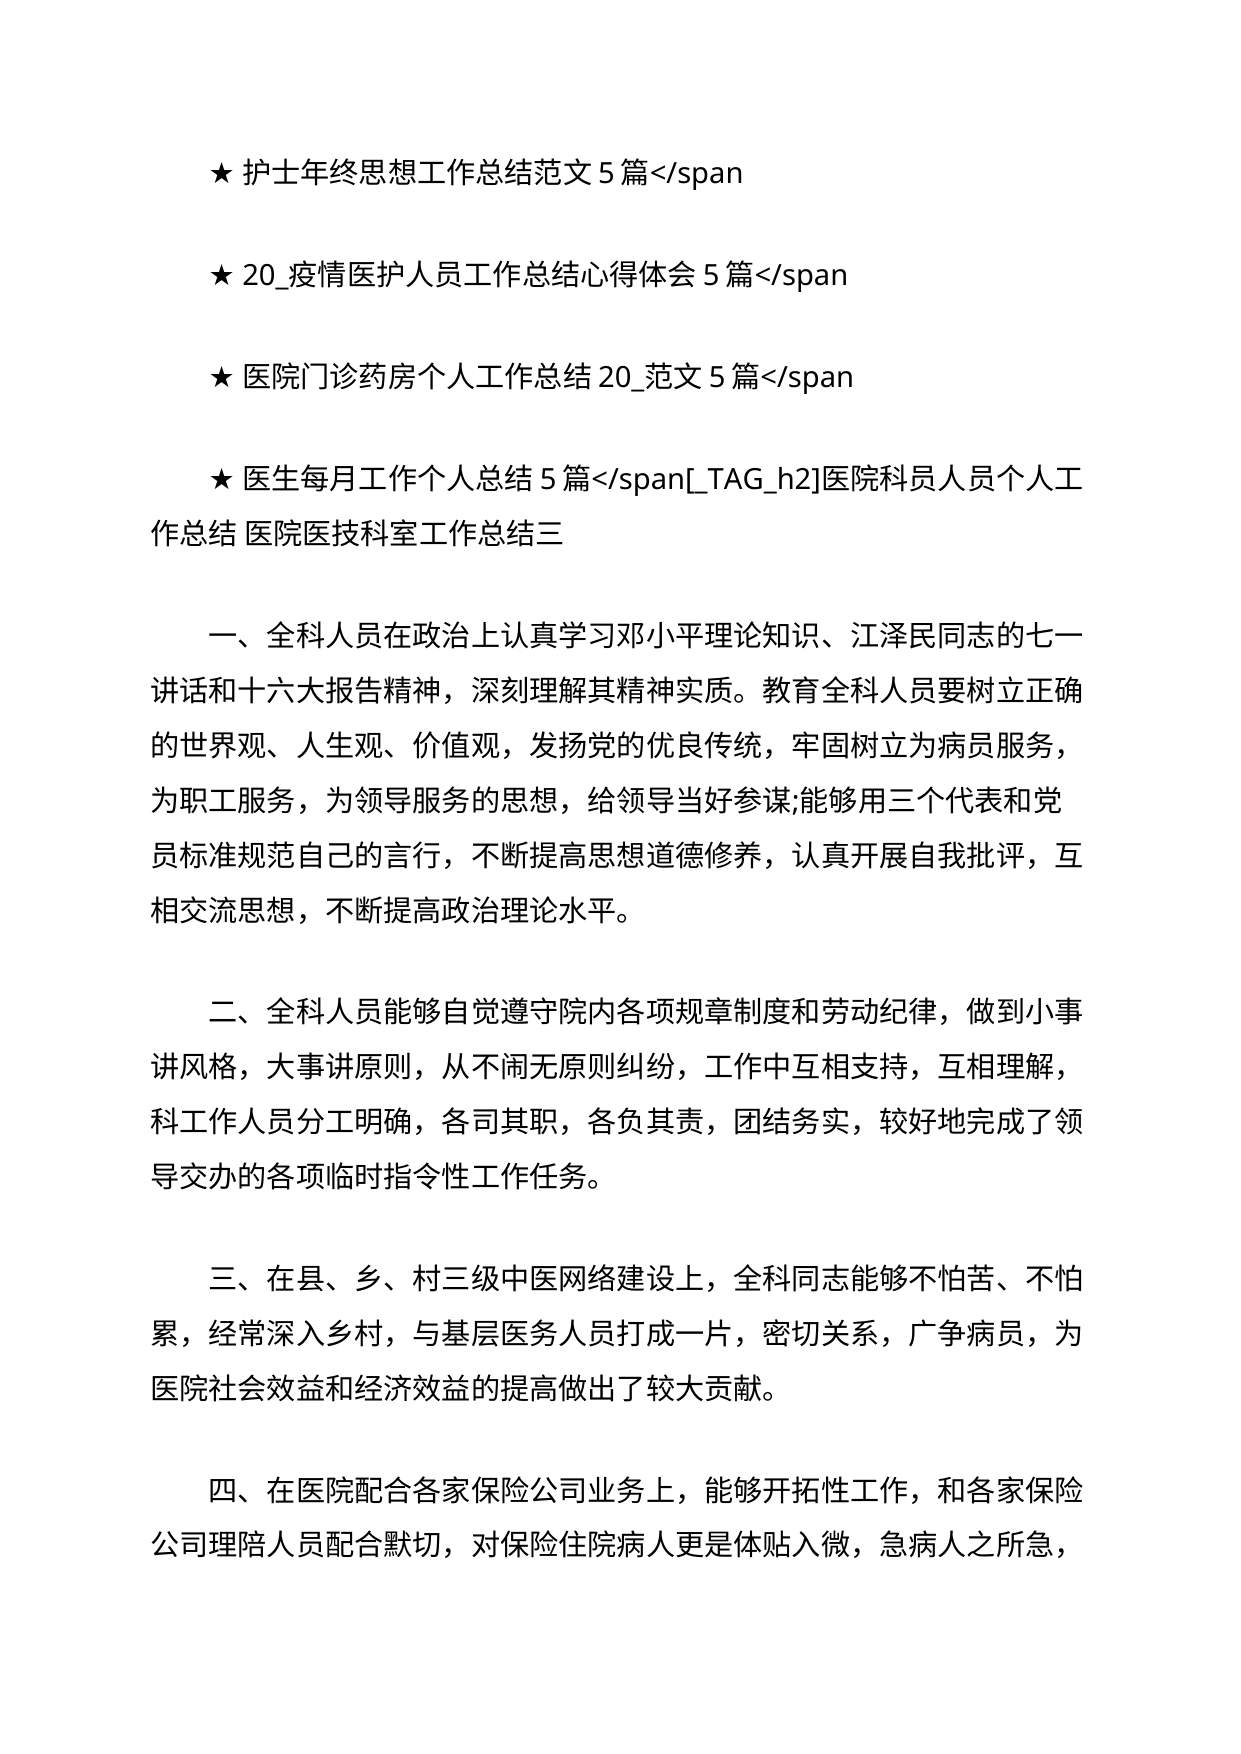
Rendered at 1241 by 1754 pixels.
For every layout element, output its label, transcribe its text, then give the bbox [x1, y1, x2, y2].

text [150, 1467, 1090, 1564]
text 二、全科人员能够自觉遵守院内各项规章制度和劳动纪律，做到小事讲风格，大事讲原则，从不闹无原则纠纷，工作中互相支持，互相理解，科工作人员分工明确，各司其职，各负其责，团结务实，较好地完成了领导交办的各项临时指令性工作任务。 [150, 989, 1090, 1196]
text ★ 护士年终思想工作总结范文5篇</span [150, 150, 1090, 192]
text ★ 医院门诊药房个人工作总结20_范文5篇</span [150, 354, 1090, 396]
text ★ 医生每月工作个人总结5篇</span[_TAG_h2]医院科员人员个人工作总结 医院医技科室工作总结三 [150, 456, 1090, 553]
text ★ 20_疫情医护人员工作总结心得体会5篇</span [150, 252, 1090, 294]
text 一、全科人员在政治上认真学习邓小平理论知识、江泽民同志的七一讲话和十六大报告精神，深刻理解其精神实质。教育全科人员要树立正确的世界观、人生观、价值观，发扬党的优良传统，牢固树立为病员服务，为职工服务，为领导服务的思想，给领导当好参谋;能够用三个代表和党员标准规范自己的言行，不断提高思想道德修养，认真开展自我批评，互相交流思想，不断提高政治理论水平。 [150, 613, 1090, 929]
text 三、在县、乡、村三级中医网络建设上，全科同志能够不怕苦、不怕累，经常深入乡村，与基层医务人员打成一片，密切关系，广争病员，为医院社会效益和经济效益的提高做出了较大贡献。 [150, 1256, 1090, 1408]
